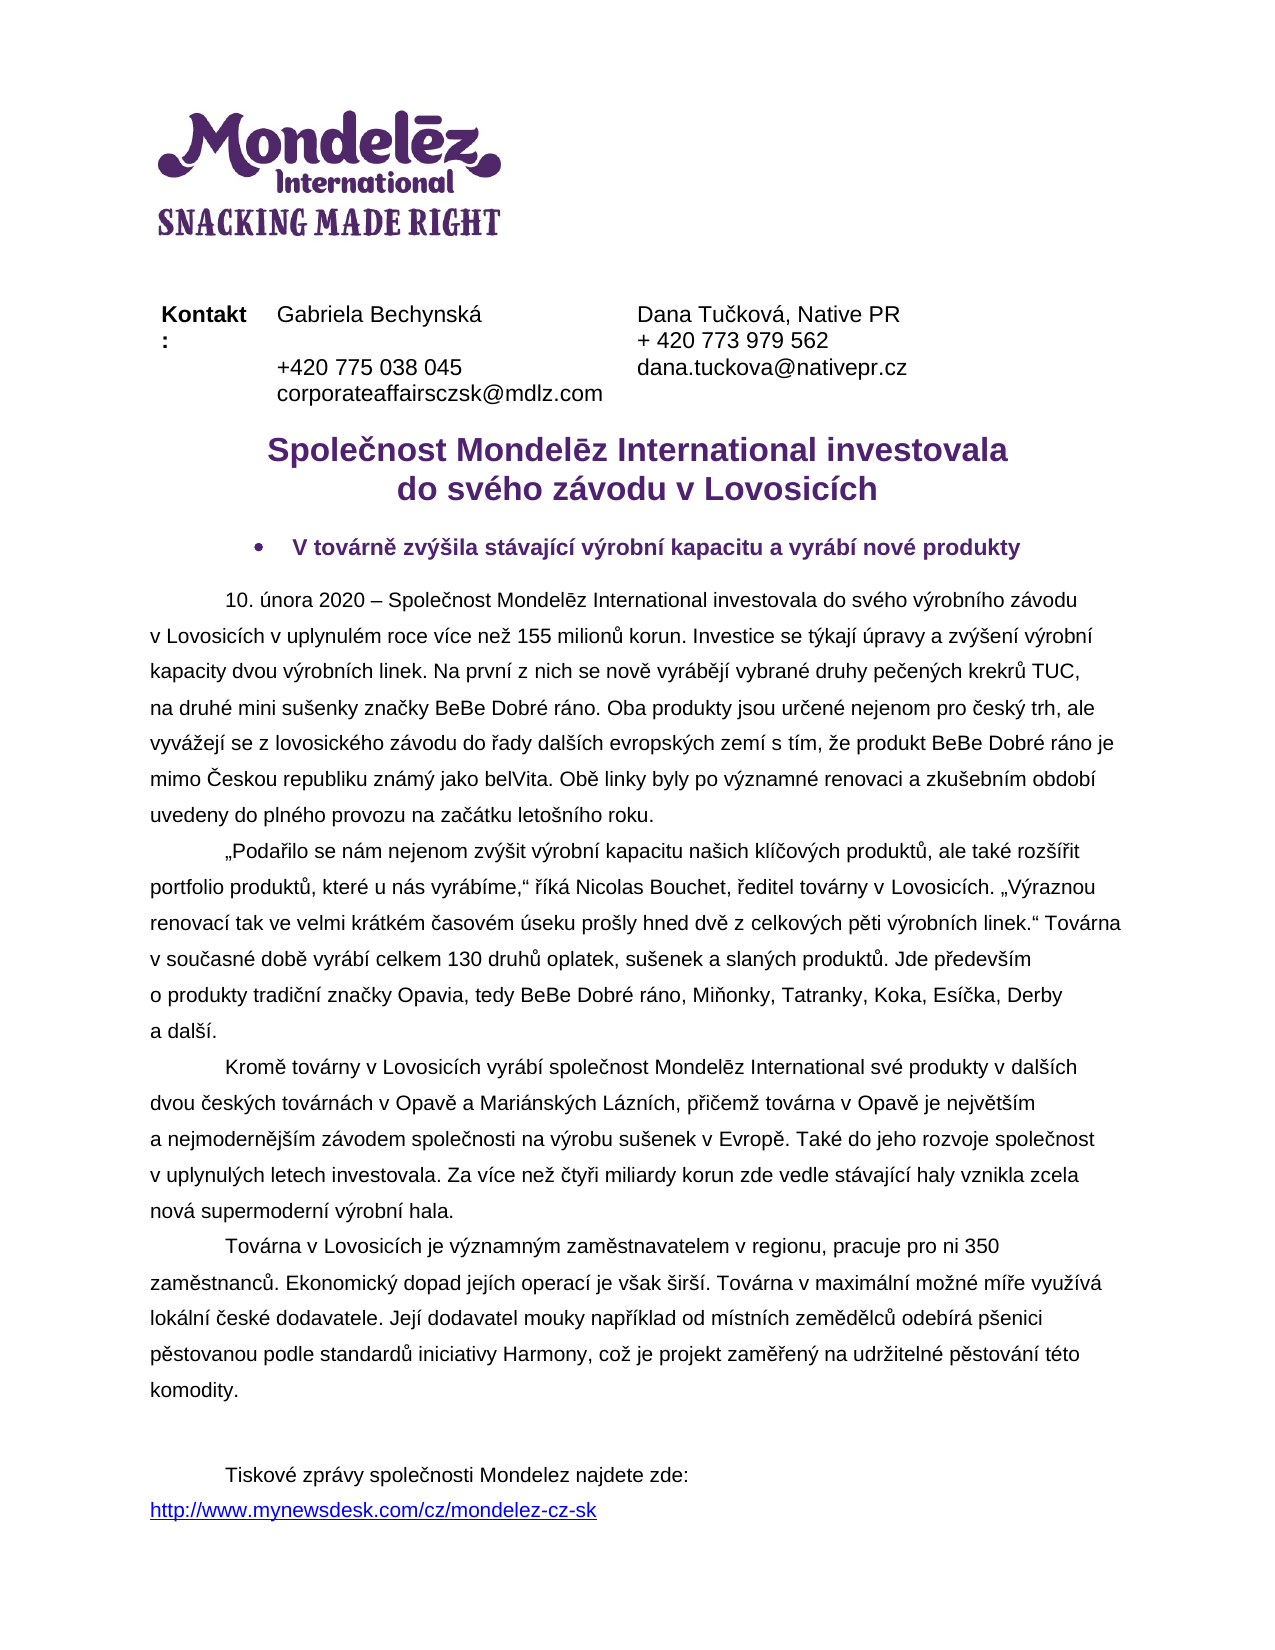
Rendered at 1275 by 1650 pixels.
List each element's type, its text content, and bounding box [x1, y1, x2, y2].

table_header Dana Tučková, Native PR + 420 773 979 562 dana.tuckova@nativepr.cz [626, 301, 982, 406]
picture [150, 98, 513, 249]
text „Podařilo se nám nejenom zvýšit výrobní kapacitu našich klíčových produktů, ale také rozšířit portfolio produktů, které u nás vyrábíme,“ říká Nicolas Bouchet, ředitel továrny v Lovosicích. „Výraznou renovací tak ve velmi krátkém časovém úseku prošly hned dvě z celkových pěti výrobních linek.“ Továrna v současné době vyrábí celkem 130 druhů oplatek, sušenek a slaných produktů. Jde především o produkty tradiční značky Opavia, tedy BeBe Dobré ráno, Miňonky, Tatranky, Koka, Esíčka, Derby a další. [150, 839, 1125, 1043]
text Továrna v Lovosicích je významným zaměstnavatelem v regionu, pracuje pro ni 350 zaměstnanců. Ekonomický dopad jejích operací je však širší. Továrna v maximální možné míře využívá lokální české dodavatele. Její dodavatel mouky například od místních zemědělců odebírá pšenici pěstovanou podle standardů iniciativy Harmony, což je projekt zaměřený na udržitelné pěstování této komodity. [150, 1234, 1125, 1402]
text Kromě továrny v Lovosicích vyrábí společnost Mondelēz International své produkty v dalších dvou českých továrnách v Opavě a Mariánských Lázních, přičemž továrna v Opavě je největším a nejmodernějším závodem společnosti na výrobu sušenek v Evropě. Také do jeho rozvoje společnost v uplynulých letech investovala. Za více než čtyři miliardy korun zde vedle stávající haly vznikla zcela nová supermoderní výrobní hala. [150, 1055, 1125, 1222]
text Tiskové zprávy společnosti Mondelez najdete zde: [150, 1462, 1125, 1486]
text http://www.mynewsdesk.com/cz/mondelez-cz-sk [150, 1498, 1125, 1522]
list do svého závodu v Lovosicích [150, 469, 1125, 507]
table_header [139, 301, 626, 406]
list V továrně zvýšila stávající výrobní kapacitu a vyrábí nové produkty [150, 534, 1125, 560]
text 10. února 2020 – Společnost Mondelēz International investovala do svého výrobního závodu v Lovosicích v uplynulém roce více než 155 milionů korun. Investice se týkají úpravy a zvýšení výrobní kapacity dvou výrobních linek. Na první z nich se nově vyrábějí vybrané druhy pečených krekrů TUC, na druhé mini sušenky značky BeBe Dobré ráno. Oba produkty jsou určené nejenom pro český trh, ale vyvážejí se z lovosického závodu do řady dalších evropských zemí s tím, že produkt BeBe Dobré ráno je mimo Českou republiku známý jako belVita. Obě linky byly po významné renovaci a zkušebním období uvedeny do plného provozu na začátku letošního roku. [150, 587, 1125, 827]
list Společnost Mondelēz International investovala [150, 430, 1125, 469]
